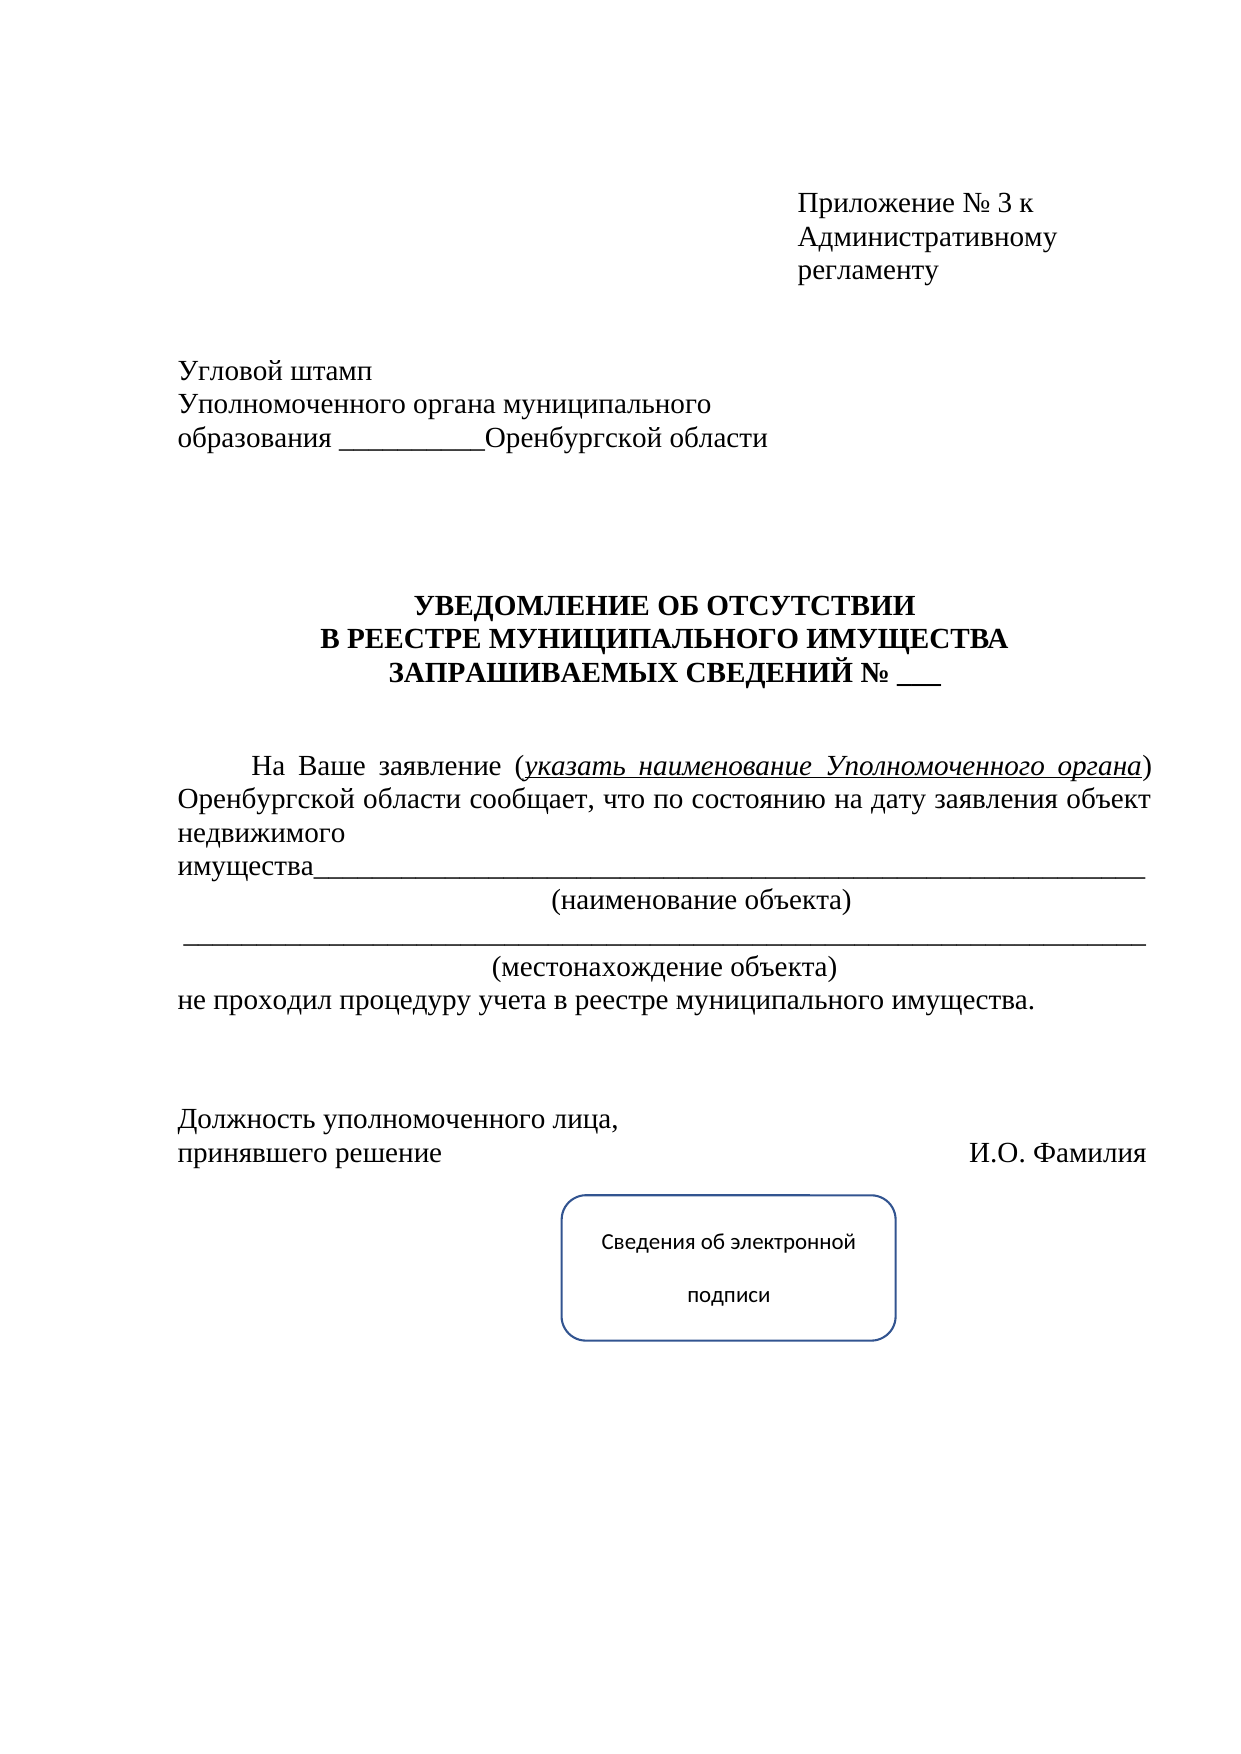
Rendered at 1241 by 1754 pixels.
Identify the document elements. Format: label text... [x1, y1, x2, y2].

text принявшего решение И.О. Фамилия [177, 1135, 1152, 1168]
text __________________________________________________________________ [177, 915, 1152, 949]
text УВЕДОМЛЕНИЕ ОБ ОТСУТСТВИИ [177, 588, 1152, 621]
text (местонахождение объекта) [177, 949, 1152, 982]
text не проходил процедуру учета в реестре муниципального имущества. [177, 982, 1152, 1016]
text На Ваше заявление (указать наименование Уполномоченного органа) Оренбургской области сообщает, что по состоянию на дату заявления объект недвижимого имущества_________________________________________________________ [177, 748, 1152, 882]
text Приложение № 3 к Административному регламенту [797, 185, 1152, 286]
text (наименование объекта) [177, 882, 1152, 915]
text Уполномоченного органа муниципального [177, 386, 1152, 420]
text В РЕЕСТРЕ МУНИЦИПАЛЬНОГО ИМУЩЕСТВА [177, 621, 1152, 655]
text Должность уполномоченного лица, [177, 1101, 1152, 1135]
text Угловой штамп [177, 353, 1152, 386]
text образования __________Оренбургской области [177, 420, 1152, 453]
text ЗАПРАШИВАЕМЫХ СВЕДЕНИЙ № ___ [177, 655, 1152, 688]
